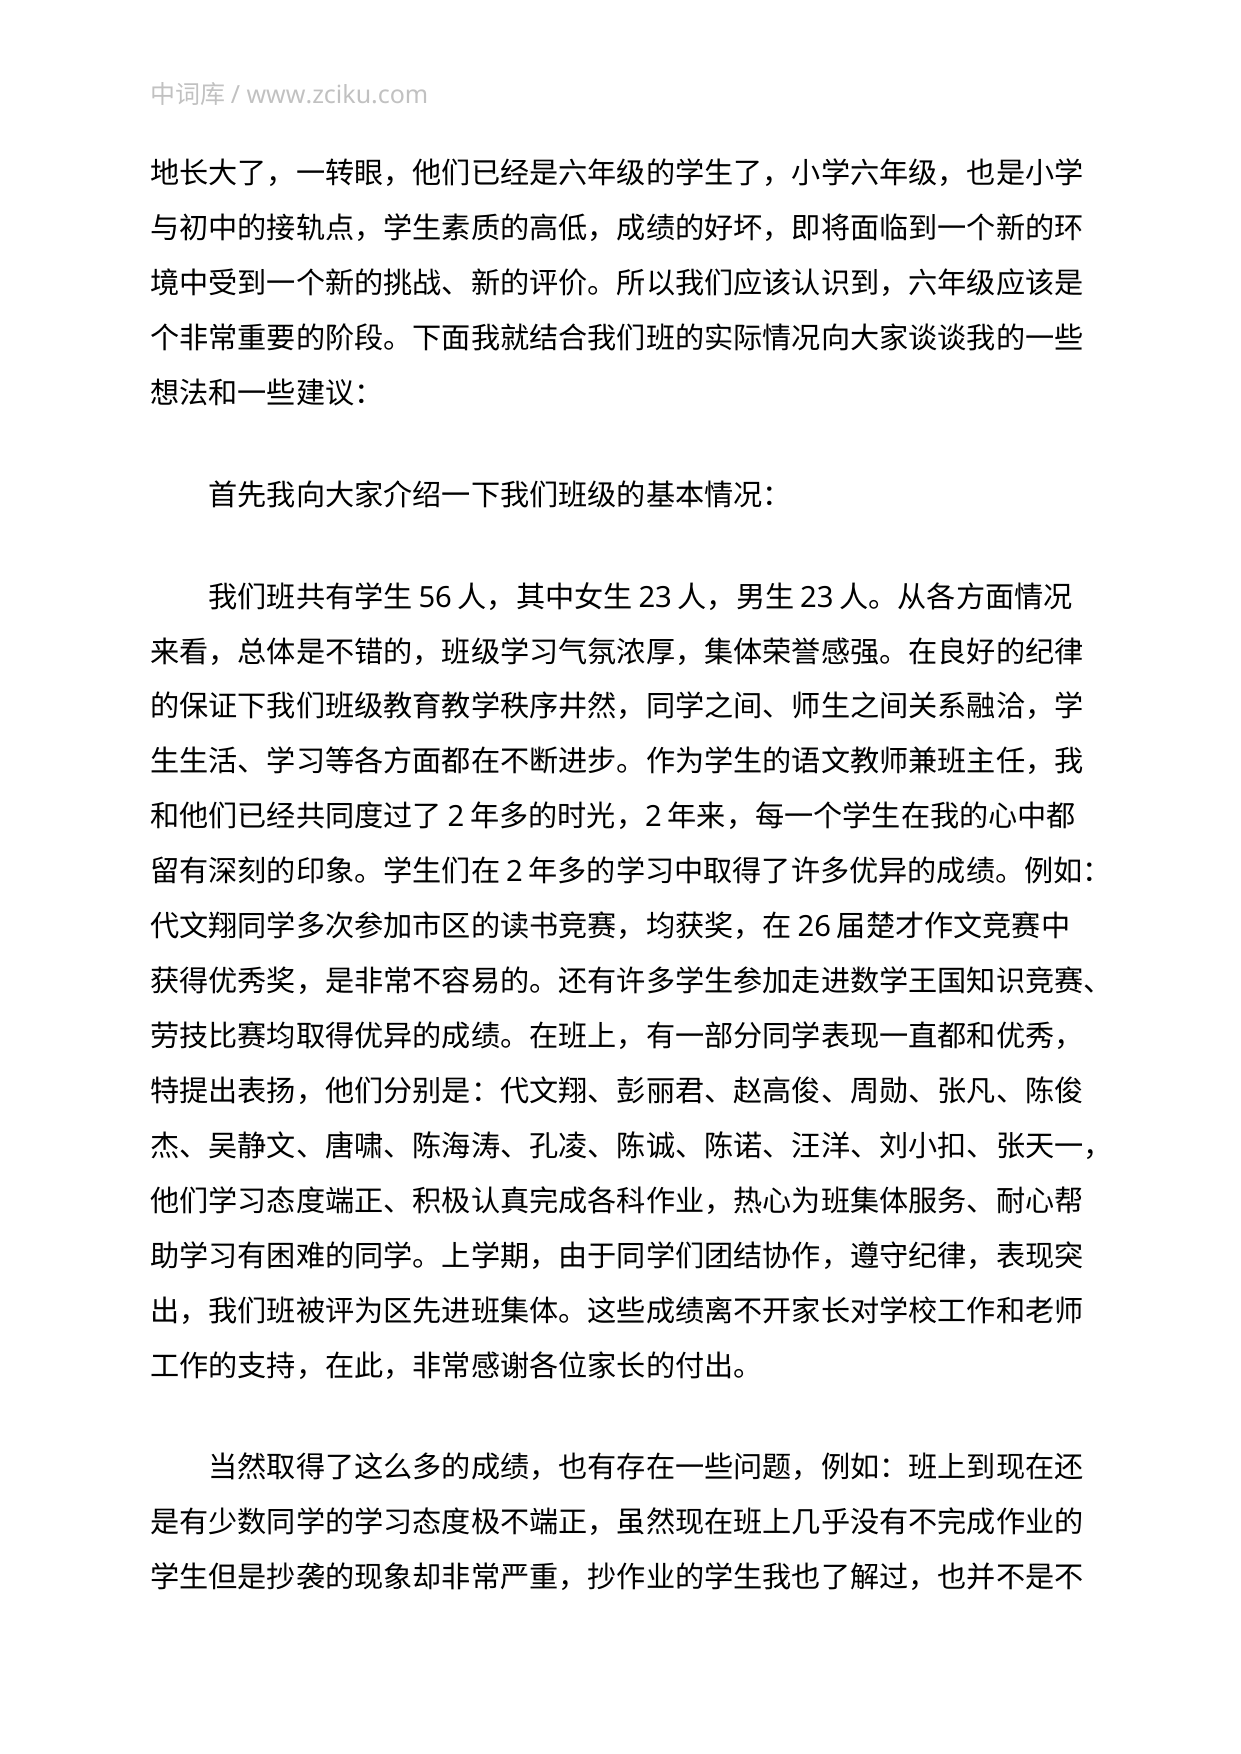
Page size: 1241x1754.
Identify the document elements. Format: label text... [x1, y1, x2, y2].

text 我们班共有学生56人，其中女生23人，男生23人。从各方面情况来看，总体是不错的，班级学习气氛浓厚，集体荣誉感强。在良好的纪律的保证下我们班级教育教学秩序井然，同学之间、师生之间关系融洽，学生生活、学习等各方面都在不断进步。作为学生的语文教师兼班主任，我和他们已经共同度过了2年多的时光，2年来，每一个学生在我的心中都留有深刻的印象。学生们在2年多的学习中取得了许多优异的成绩。例如：代文翔同学多次参加市区的读书竞赛，均获奖，在26届楚才作文竞赛中获得优秀奖，是非常不容易的。还有许多学生参加走进数学王国知识竞赛、劳技比赛均取得优异的成绩。在班上，有一部分同学表现一直都和优秀，特提出表扬，他们分别是：代文翔、彭丽君、赵高俊、周勋、张凡、陈俊杰、吴静文、唐啸、陈海涛、孔凌、陈诚、陈诺、汪洋、刘小扣、张天一，他们学习态度端正、积极认真完成各科作业，热心为班集体服务、耐心帮助学习有困难的同学。上学期，由于同学们团结协作，遵守纪律，表现突出，我们班被评为区先进班集体。这些成绩离不开家长对学校工作和老师工作的支持，在此，非常感谢各位家长的付出。 [150, 573, 1090, 1384]
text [150, 150, 1090, 412]
text 首先我向大家介绍一下我们班级的基本情况： [150, 471, 1090, 514]
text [150, 1444, 1090, 1596]
